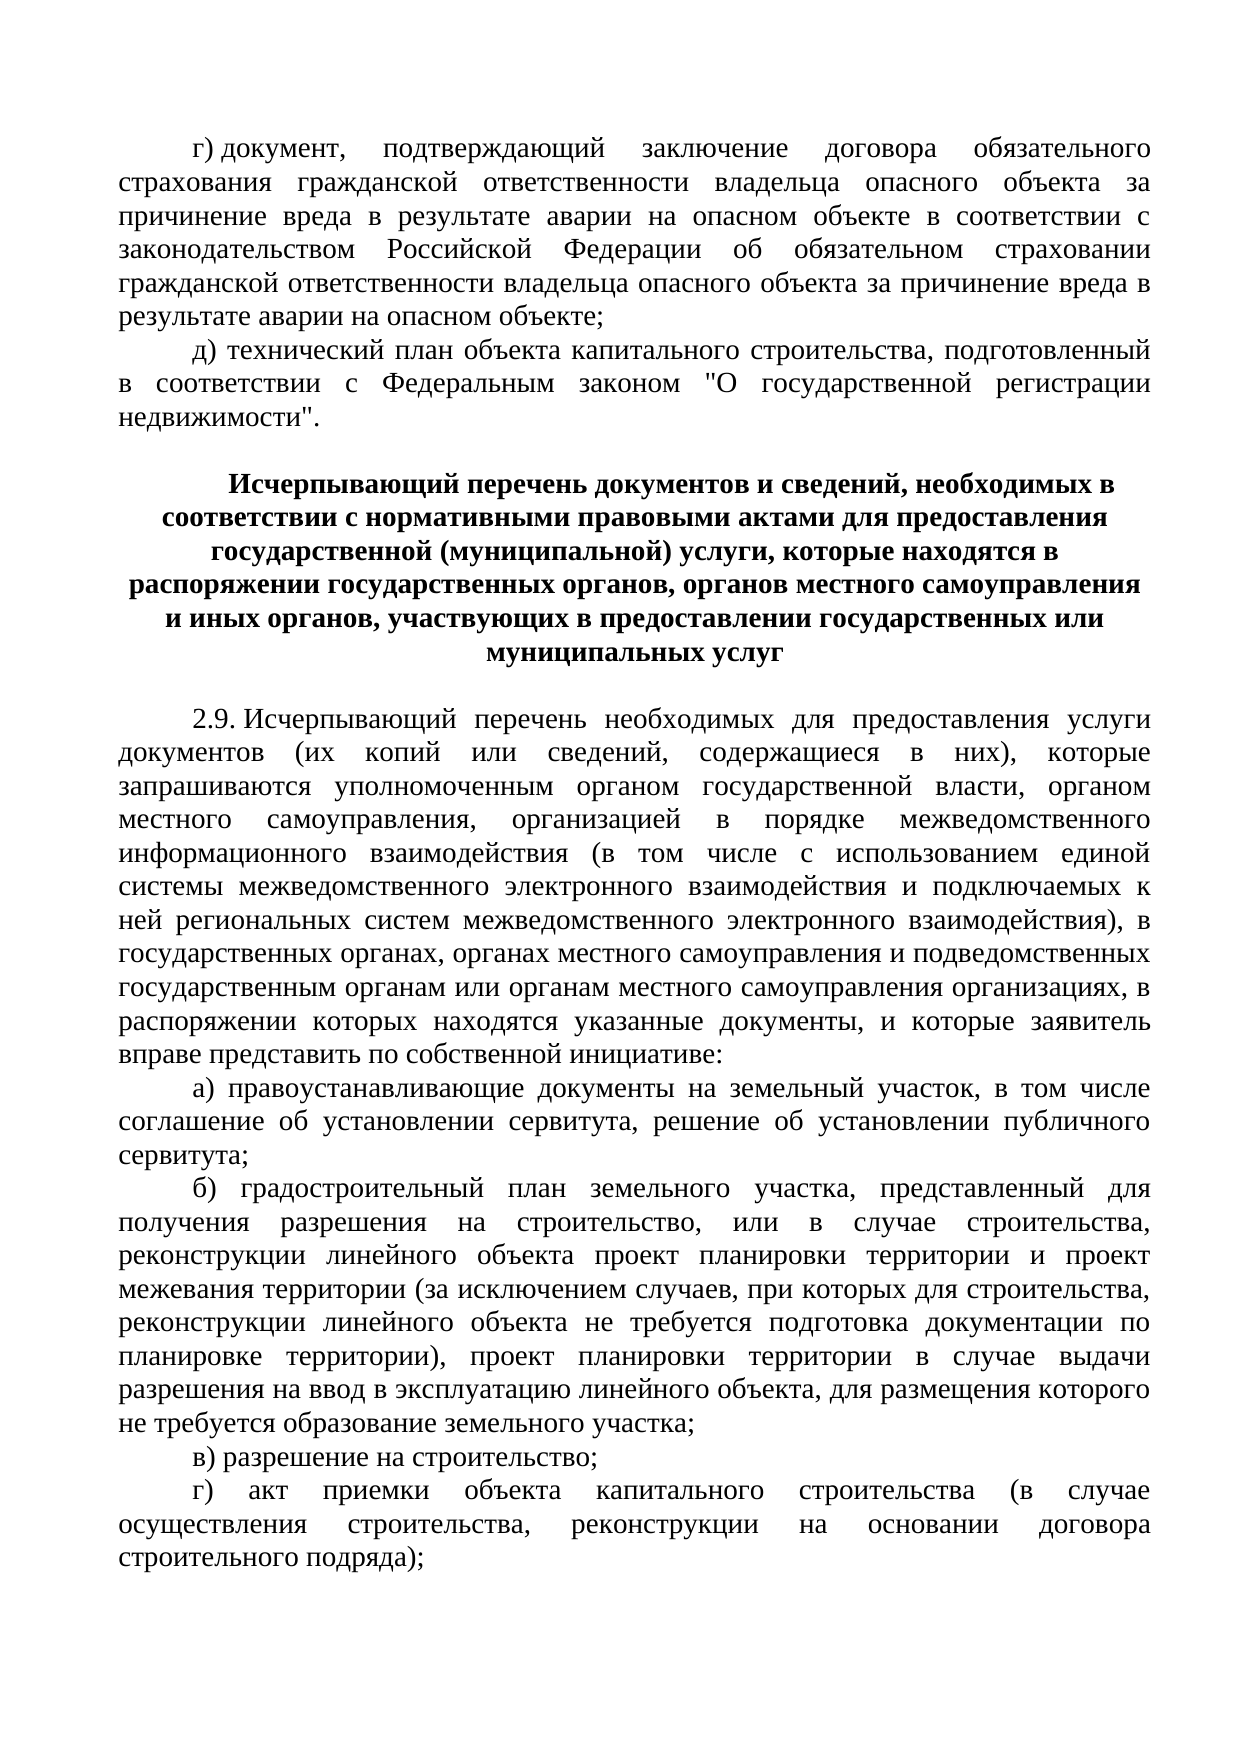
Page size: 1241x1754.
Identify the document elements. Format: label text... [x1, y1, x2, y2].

text б) градостроительный план земельного участка, представленный для получения разрешения на строительство, или в случае строительства, реконструкции линейного объекта проект планировки территории и проект межевания территории (за исключением случаев, при которых для строительства, реконструкции линейного объекта не требуется подготовка документации по планировке территории), проект планировки территории в случае выдачи разрешения на ввод в эксплуатацию линейного объекта, для размещения которого не требуется образование земельного участка; [118, 1170, 1152, 1439]
text г) документ, подтверждающий заключение договора обязательного страхования гражданской ответственности владельца опасного объекта за причинение вреда в результате аварии на опасном объекте в соответствии с законодательством Российской Федерации об обязательном страховании гражданской ответственности владельца опасного объекта за причинение вреда в результате аварии на опасном объекте; [118, 131, 1152, 332]
text 2.9. Исчерпывающий перечень необходимых для предоставления услуги документов (их копий или сведений, содержащиеся в них), которые запрашиваются уполномоченным органом государственной власти, органом местного самоуправления, организацией в порядке межведомственного информационного взаимодействия (в том числе с использованием единой системы межведомственного электронного взаимодействия и подключаемых к ней региональных систем межведомственного электронного взаимодействия), в государственных органах, органах местного самоуправления и подведомственных государственным органам или органам местного самоуправления организациях, в распоряжении которых находятся указанные документы, и которые заявитель вправе представить по собственной инициативе: [118, 701, 1152, 1070]
text д) технический план объекта капитального строительства, подготовленный в соответствии с Федеральным законом "О государственной регистрации недвижимости". [118, 332, 1152, 432]
text а) правоустанавливающие документы на земельный участок, в том числе соглашение об установлении сервитута, решение об установлении публичного сервитута; [118, 1070, 1152, 1170]
text г) акт приемки объекта капитального строительства (в случае осуществления строительства, реконструкции на основании договора строительного подряда); [118, 1472, 1152, 1573]
text в) разрешение на строительство; [118, 1439, 1152, 1472]
text Исчерпывающий перечень документов и сведений, необходимых в соответствии с нормативными правовыми актами для предоставления государственной (муниципальной) услуги, которые находятся в распоряжении государственных органов, органов местного самоуправления и иных органов, участвующих в предоставлении государственных или муниципальных услуг [118, 466, 1152, 667]
